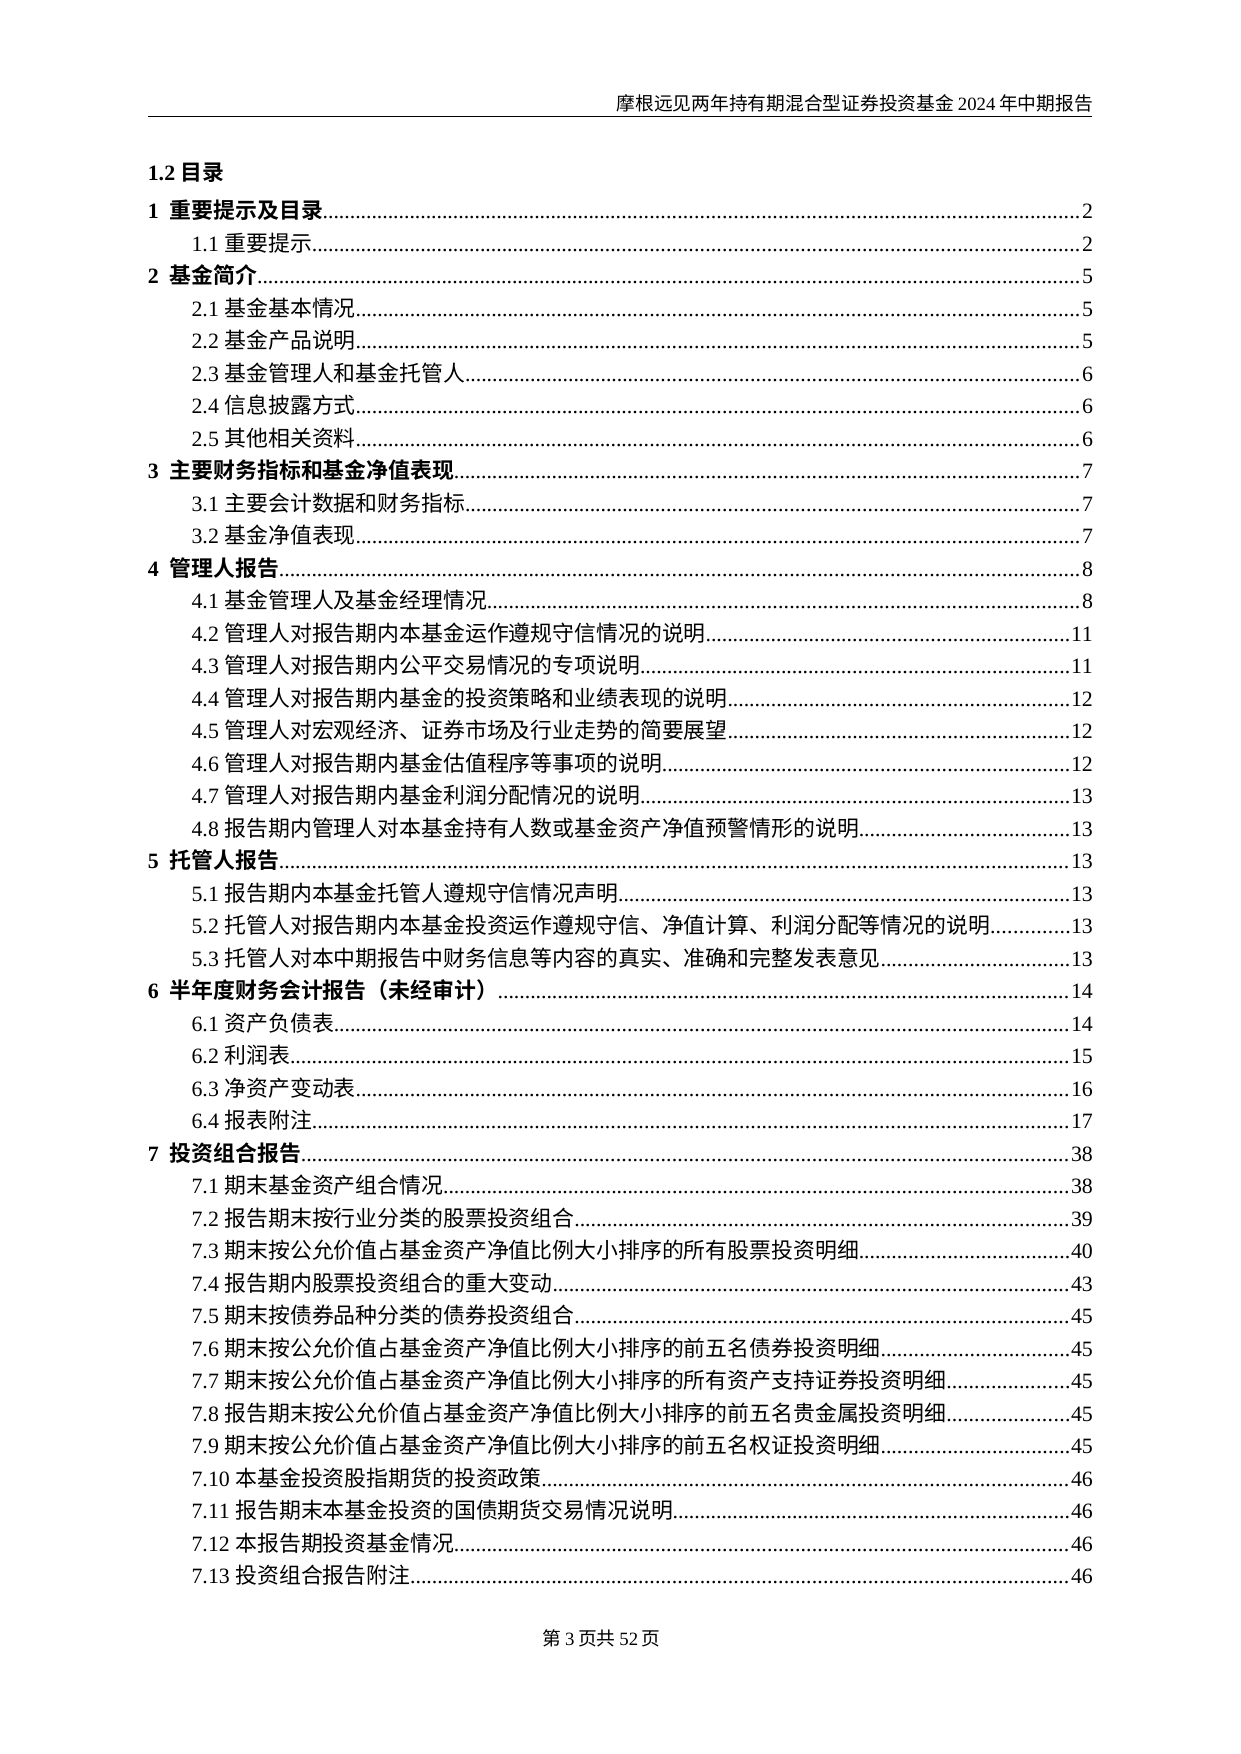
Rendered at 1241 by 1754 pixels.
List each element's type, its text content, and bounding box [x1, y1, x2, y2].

text 5.1 报告期内本基金托管人遵规守信情况声明 13 [191, 876, 1092, 908]
text 7.11 报告期末本基金投资的国债期货交易情况说明 46 [191, 1493, 1092, 1526]
text 1 重要提示及目录 2 [148, 193, 1092, 226]
text 7.1 期末基金资产组合情况 38 [191, 1168, 1092, 1201]
text 1.2 目录 [148, 154, 1092, 187]
text 5.3 托管人对本中期报告中财务信息等内容的真实、准确和完整发表意见 13 [191, 941, 1092, 973]
text 6.3 净资产变动表 16 [191, 1071, 1092, 1103]
text 7.12 本报告期投资基金情况 46 [191, 1526, 1092, 1558]
text 6.4 报表附注 17 [191, 1103, 1092, 1136]
text 7 投资组合报告 38 [148, 1136, 1092, 1168]
text 4.4 管理人对报告期内基金的投资策略和业绩表现的说明 12 [191, 681, 1092, 713]
text 3.1 主要会计数据和财务指标 7 [191, 486, 1092, 518]
text 6.2 利润表 15 [191, 1038, 1092, 1071]
text 7.10 本基金投资股指期货的投资政策 46 [191, 1461, 1092, 1493]
text 7.3 期末按公允价值占基金资产净值比例大小排序的所有股票投资明细 40 [191, 1233, 1092, 1266]
text 4.6 管理人对报告期内基金估值程序等事项的说明 12 [191, 746, 1092, 778]
text 3.2 基金净值表现 7 [191, 518, 1092, 551]
text 2.3 基金管理人和基金托管人 6 [191, 356, 1092, 388]
text 7.7 期末按公允价值占基金资产净值比例大小排序的所有资产支持证券投资明细 45 [191, 1363, 1092, 1396]
text 7.8 报告期末按公允价值占基金资产净值比例大小排序的前五名贵金属投资明细 45 [191, 1396, 1092, 1428]
text 6.1 资产负债表 14 [191, 1006, 1092, 1038]
text 7.13 投资组合报告附注 46 [191, 1558, 1092, 1591]
text 4 管理人报告 8 [148, 551, 1092, 583]
text 4.2 管理人对报告期内本基金运作遵规守信情况的说明 11 [191, 616, 1092, 648]
text 2.2 基金产品说明 5 [191, 323, 1092, 356]
text 6 半年度财务会计报告（未经审计） 14 [148, 973, 1092, 1006]
text 4.7 管理人对报告期内基金利润分配情况的说明 13 [191, 778, 1092, 811]
text 2 基金简介 5 [148, 258, 1092, 291]
text 4.3 管理人对报告期内公平交易情况的专项说明 11 [191, 648, 1092, 681]
text 7.4 报告期内股票投资组合的重大变动 43 [191, 1266, 1092, 1298]
text 7.9 期末按公允价值占基金资产净值比例大小排序的前五名权证投资明细 45 [191, 1428, 1092, 1461]
text 2.5 其他相关资料 6 [191, 421, 1092, 453]
text 3 主要财务指标和基金净值表现 7 [148, 453, 1092, 486]
text 7.6 期末按公允价值占基金资产净值比例大小排序的前五名债券投资明细 45 [191, 1331, 1092, 1363]
text 7.5 期末按债券品种分类的债券投资组合 45 [191, 1298, 1092, 1331]
text 4.5 管理人对宏观经济、证券市场及行业走势的简要展望 12 [191, 713, 1092, 746]
text 5 托管人报告 13 [148, 843, 1092, 876]
text 2.1 基金基本情况 5 [191, 291, 1092, 323]
text 4.1 基金管理人及基金经理情况 8 [191, 583, 1092, 616]
text 2.4 信息披露方式 6 [191, 388, 1092, 421]
text 1.1 重要提示 2 [191, 226, 1092, 258]
text 5.2 托管人对报告期内本基金投资运作遵规守信、净值计算、利润分配等情况的说明 13 [191, 908, 1092, 941]
text 7.2 报告期末按行业分类的股票投资组合 39 [191, 1201, 1092, 1233]
text 4.8 报告期内管理人对本基金持有人数或基金资产净值预警情形的说明 13 [191, 811, 1092, 843]
